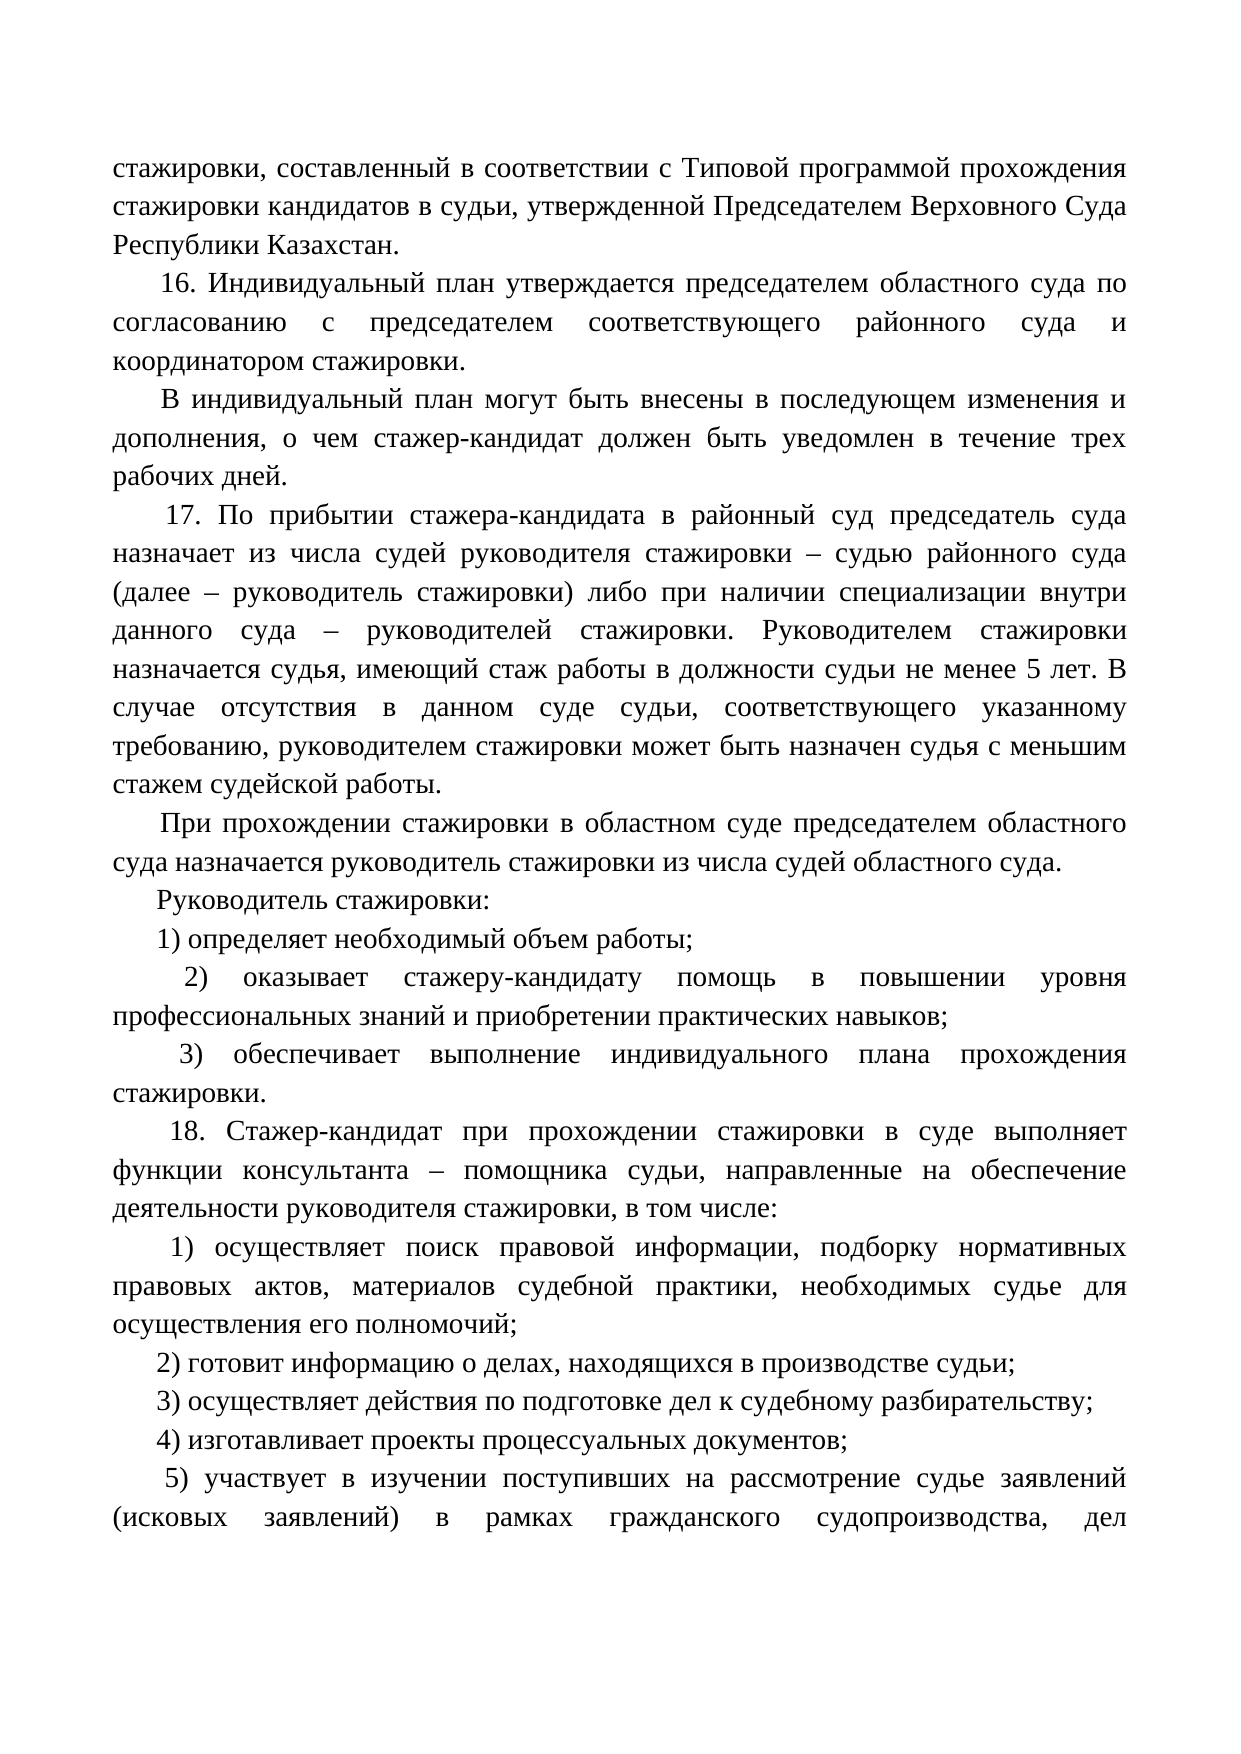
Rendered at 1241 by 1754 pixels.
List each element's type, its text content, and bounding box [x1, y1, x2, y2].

text Руководитель стажировки: [112, 882, 1128, 916]
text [112, 1460, 1128, 1532]
text 2) оказывает стажеру-кандидату помощь в повышении уровня профессиональных знаний и приобретении практических навыков; [112, 959, 1128, 1031]
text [112, 150, 1128, 261]
text При прохождении стажировки в областном суде председателем областного суда назначается руководитель стажировки из числа судей областного суда. [112, 805, 1128, 877]
text 4) изготавливает проекты процессуальных документов; [112, 1422, 1128, 1455]
text 3) осуществляет действия по подготовке дел к судебному разбирательству; [112, 1383, 1128, 1417]
text 3) обеспечивает выполнение индивидуального плана прохождения стажировки. [112, 1036, 1128, 1108]
text 2) готовит информацию о делах, находящихся в производстве судьи; [112, 1345, 1128, 1378]
text 1) осуществляет поиск правовой информации, подборку нормативных правовых актов, материалов судебной практики, необходимых судье для осуществления его полномочий; [112, 1229, 1128, 1340]
text 17. По прибытии стажера-кандидата в районный суд председатель суда назначает из числа судей руководителя стажировки – судью районного суда (далее – руководитель стажировки) либо при наличии специализации внутри данного суда – руководителей стажировки. Руководителем стажировки назначается судья, имеющий стаж работы в должности судьи не менее 5 лет. В случае отсутствия в данном суде судьи, соответствующего указанному требованию, руководителем стажировки может быть назначен судья с меньшим стажем судейской работы. [112, 497, 1128, 800]
text 1) определяет необходимый объем работы; [112, 921, 1128, 954]
text 18. Стажер-кандидат при прохождении стажировки в суде выполняет функции консультанта – помощника судьи, направленные на обеспечение деятельности руководителя стажировки, в том числе: [112, 1113, 1128, 1224]
text 16. Индивидуальный план утверждается председателем областного суда по согласованию с председателем соответствующего районного суда и координатором стажировки. [112, 266, 1128, 376]
text В индивидуальный план могут быть внесены в последующем изменения и дополнения, о чем стажер-кандидат должен быть уведомлен в течение трех рабочих дней. [112, 381, 1128, 492]
